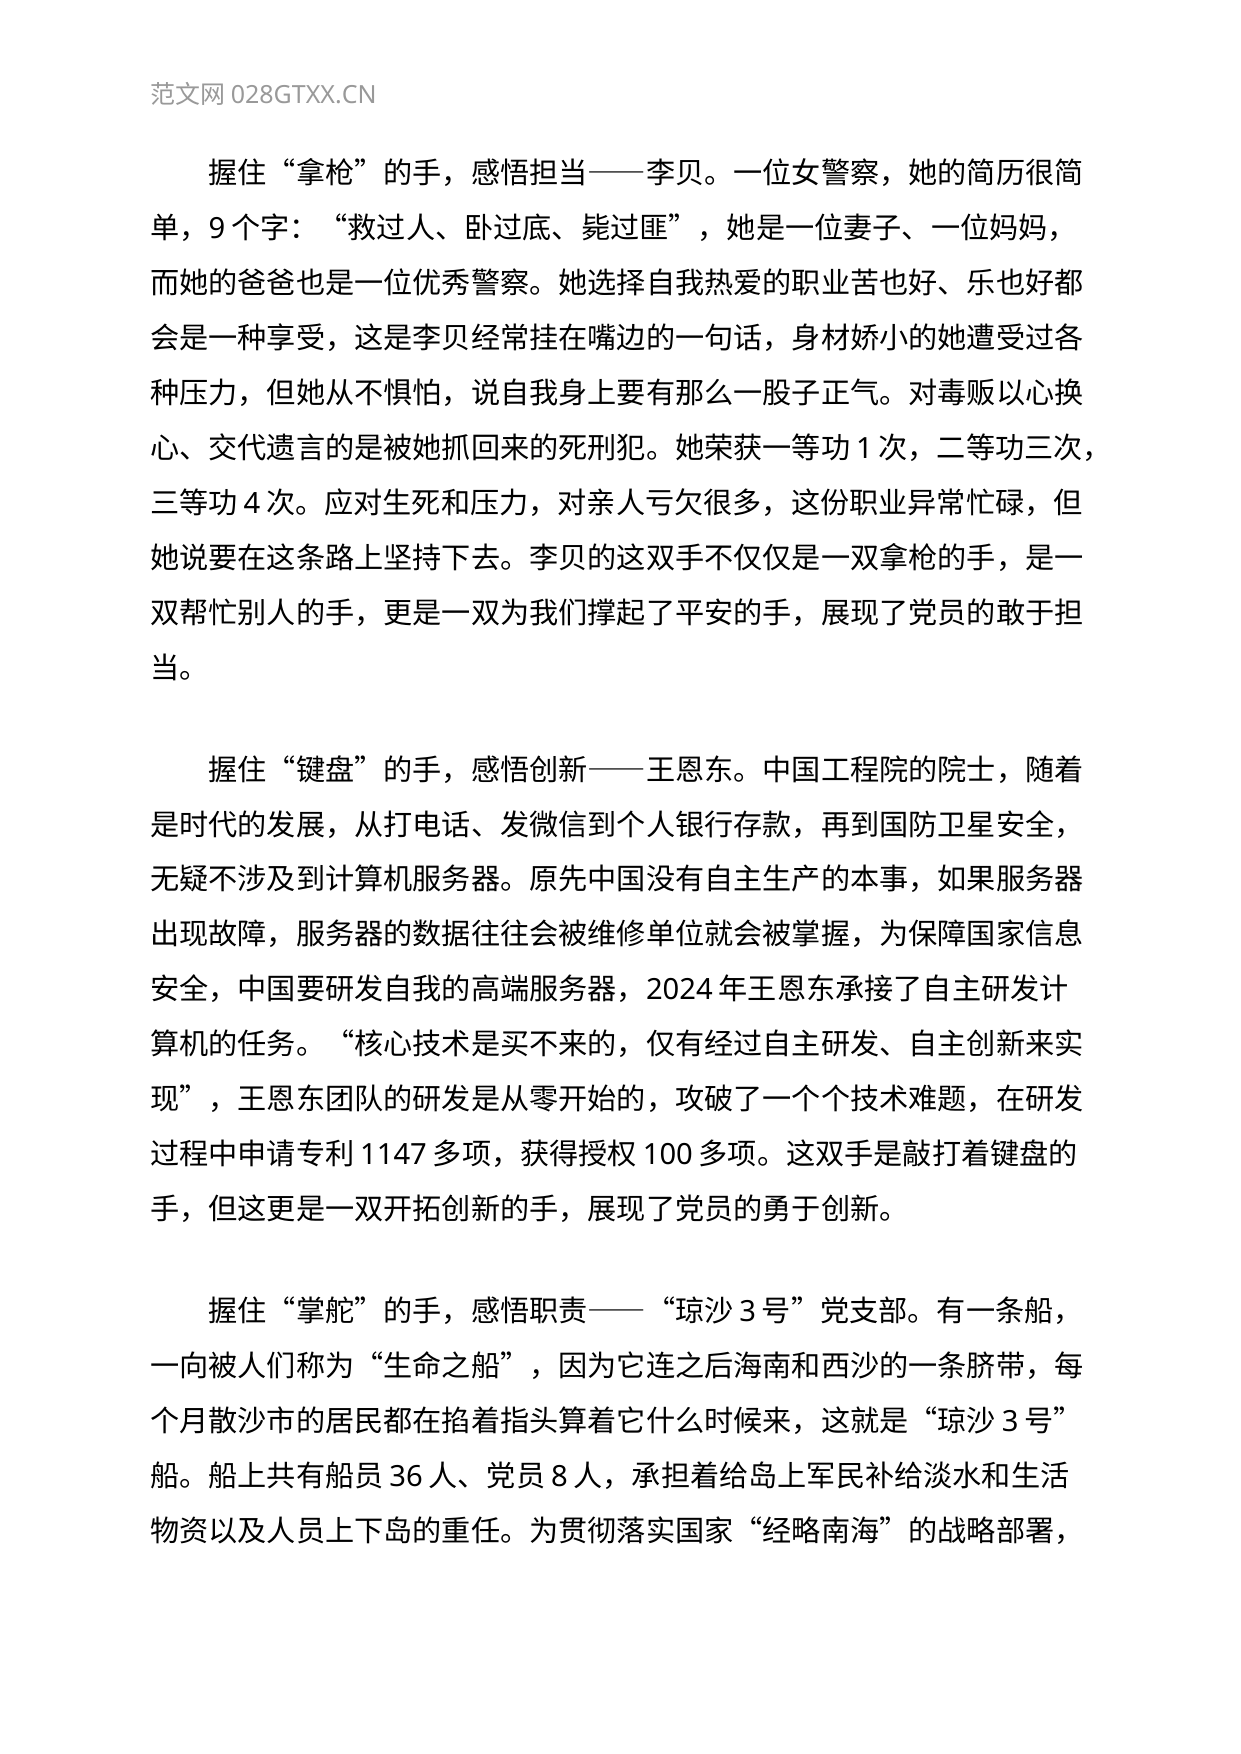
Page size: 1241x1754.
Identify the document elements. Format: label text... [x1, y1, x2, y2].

text 握住“拿枪”的手，感悟担当——李贝。一位女警察，她的简历很简单，9个字：“救过人、卧过底、毙过匪”，她是一位妻子、一位妈妈，而她的爸爸也是一位优秀警察。她选择自我热爱的职业苦也好、乐也好都会是一种享受，这是李贝经常挂在嘴边的一句话，身材娇小的她遭受过各种压力，但她从不惧怕，说自我身上要有那么一股子正气。对毒贩以心换心、交代遗言的是被她抓回来的死刑犯。她荣获一等功1次，二等功三次，三等功4次。应对生死和压力，对亲人亏欠很多，这份职业异常忙碌，但她说要在这条路上坚持下去。李贝的这双手不仅仅是一双拿枪的手，是一双帮忙别人的手，更是一双为我们撑起了平安的手，展现了党员的敢于担当。 [150, 150, 1090, 687]
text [150, 1287, 1090, 1549]
text 握住“键盘”的手，感悟创新——王恩东。中国工程院的院士，随着是时代的发展，从打电话、发微信到个人银行存款，再到国防卫星安全，无疑不涉及到计算机服务器。原先中国没有自主生产的本事，如果服务器出现故障，服务器的数据往往会被维修单位就会被掌握，为保障国家信息安全，中国要研发自我的高端服务器，2024年王恩东承接了自主研发计算机的任务。“核心技术是买不来的，仅有经过自主研发、自主创新来实现”，王恩东团队的研发是从零开始的，攻破了一个个技术难题，在研发过程中申请专利1147多项，获得授权100多项。这双手是敲打着键盘的手，但这更是一双开拓创新的手，展现了党员的勇于创新。 [150, 746, 1090, 1228]
